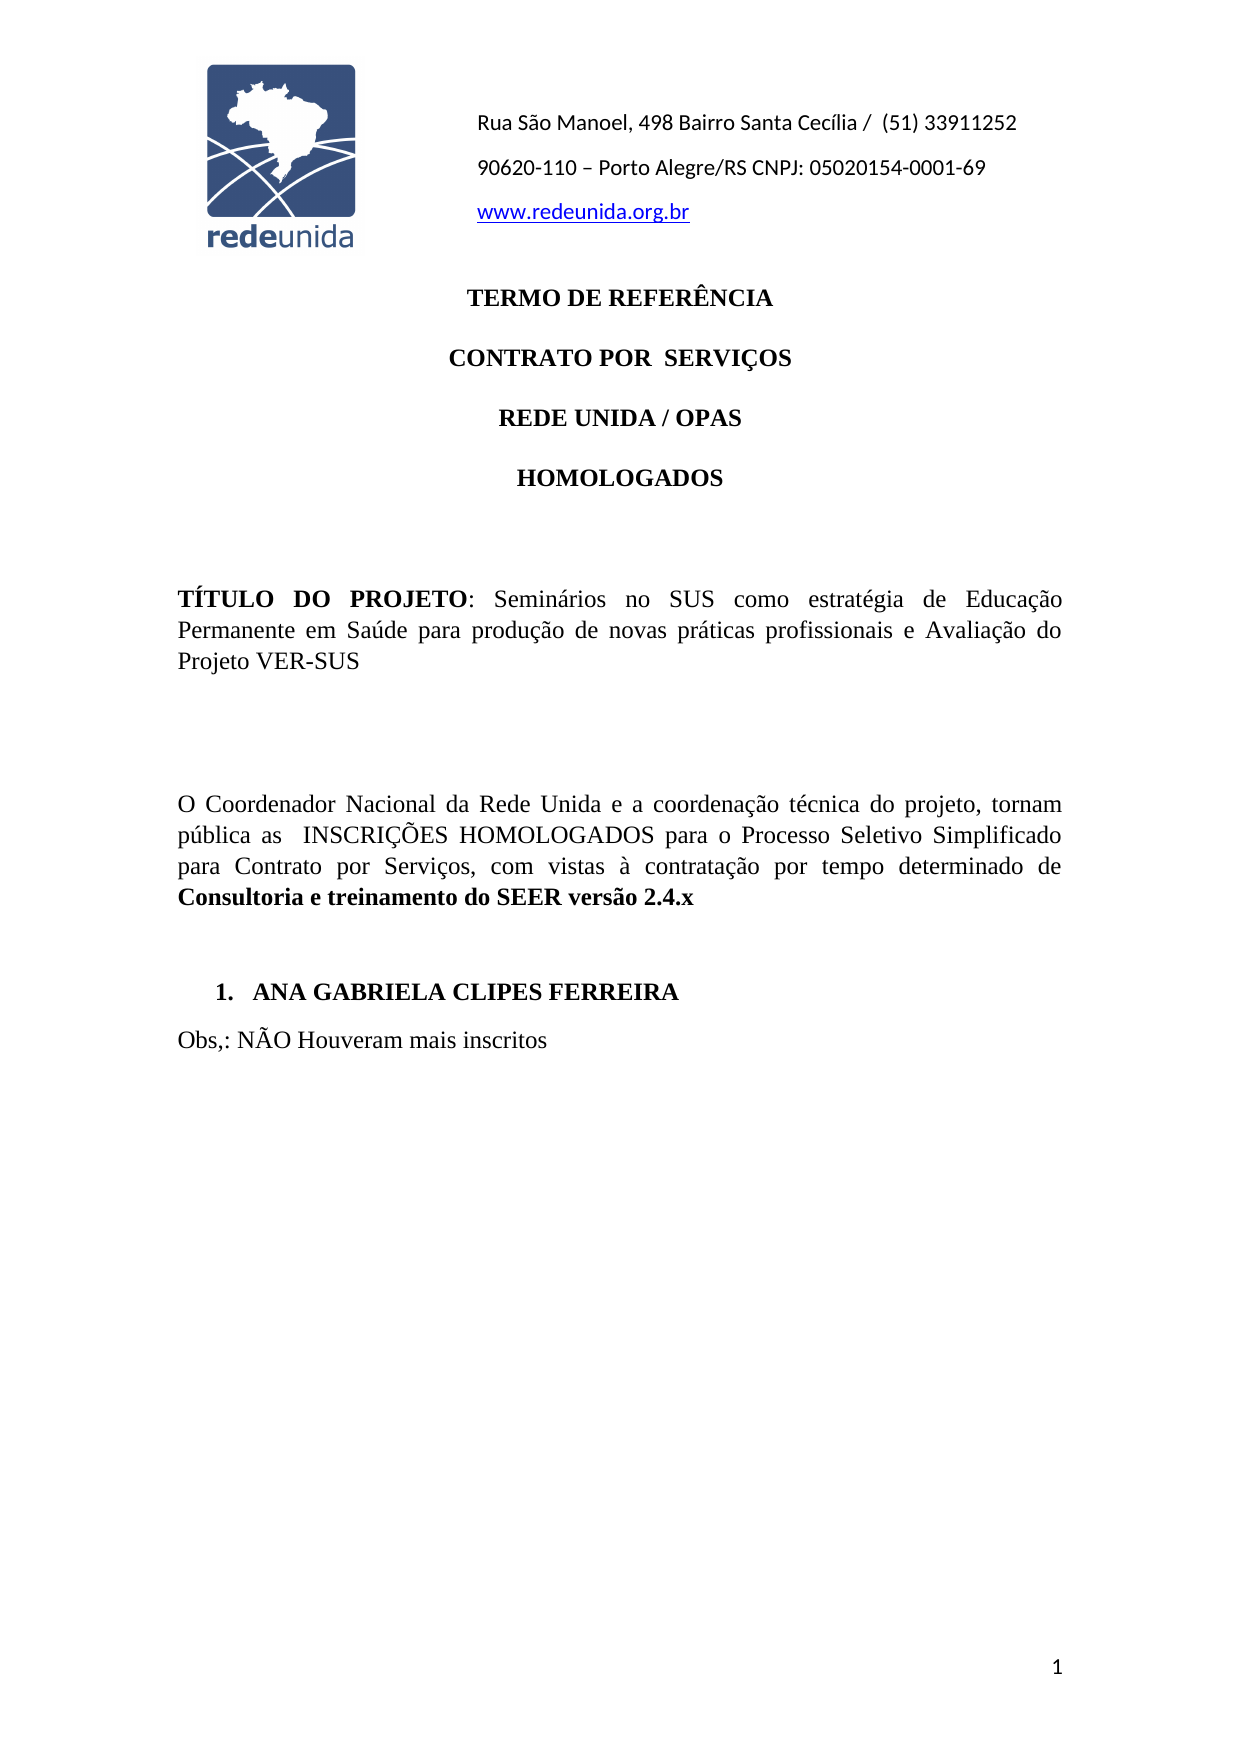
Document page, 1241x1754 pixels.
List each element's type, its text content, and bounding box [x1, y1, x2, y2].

text TERMO DE REFERÊNCIA [177, 283, 1063, 311]
text Obs,: NÃO Houveram mais inscritos [177, 1025, 1063, 1054]
text CONTRATO POR SERVIÇOS [177, 343, 1063, 372]
text TÍTULO DO PROJETO: Seminários no SUS como estratégia de Educação Permanente em Saúde para produção de novas práticas profissionais e Avaliação do Projeto VER-SUS [177, 584, 1063, 674]
text HOMOLOGADOS [177, 463, 1063, 492]
list ANA GABRIELA CLIPES FERREIRA [215, 977, 1063, 1006]
text REDE UNIDA / OPAS [177, 403, 1063, 432]
picture [196, 56, 365, 256]
text O Coordenador Nacional da Rede Unida e a coordenação técnica do projeto, tornam pública as INSCRIÇÕES HOMOLOGADOS para o Processo Seletivo Simplificado para Contrato por Serviços, com vistas à contratação por tempo determinado de Consultoria e treinamento do SEER versão 2.4.x [177, 789, 1063, 911]
